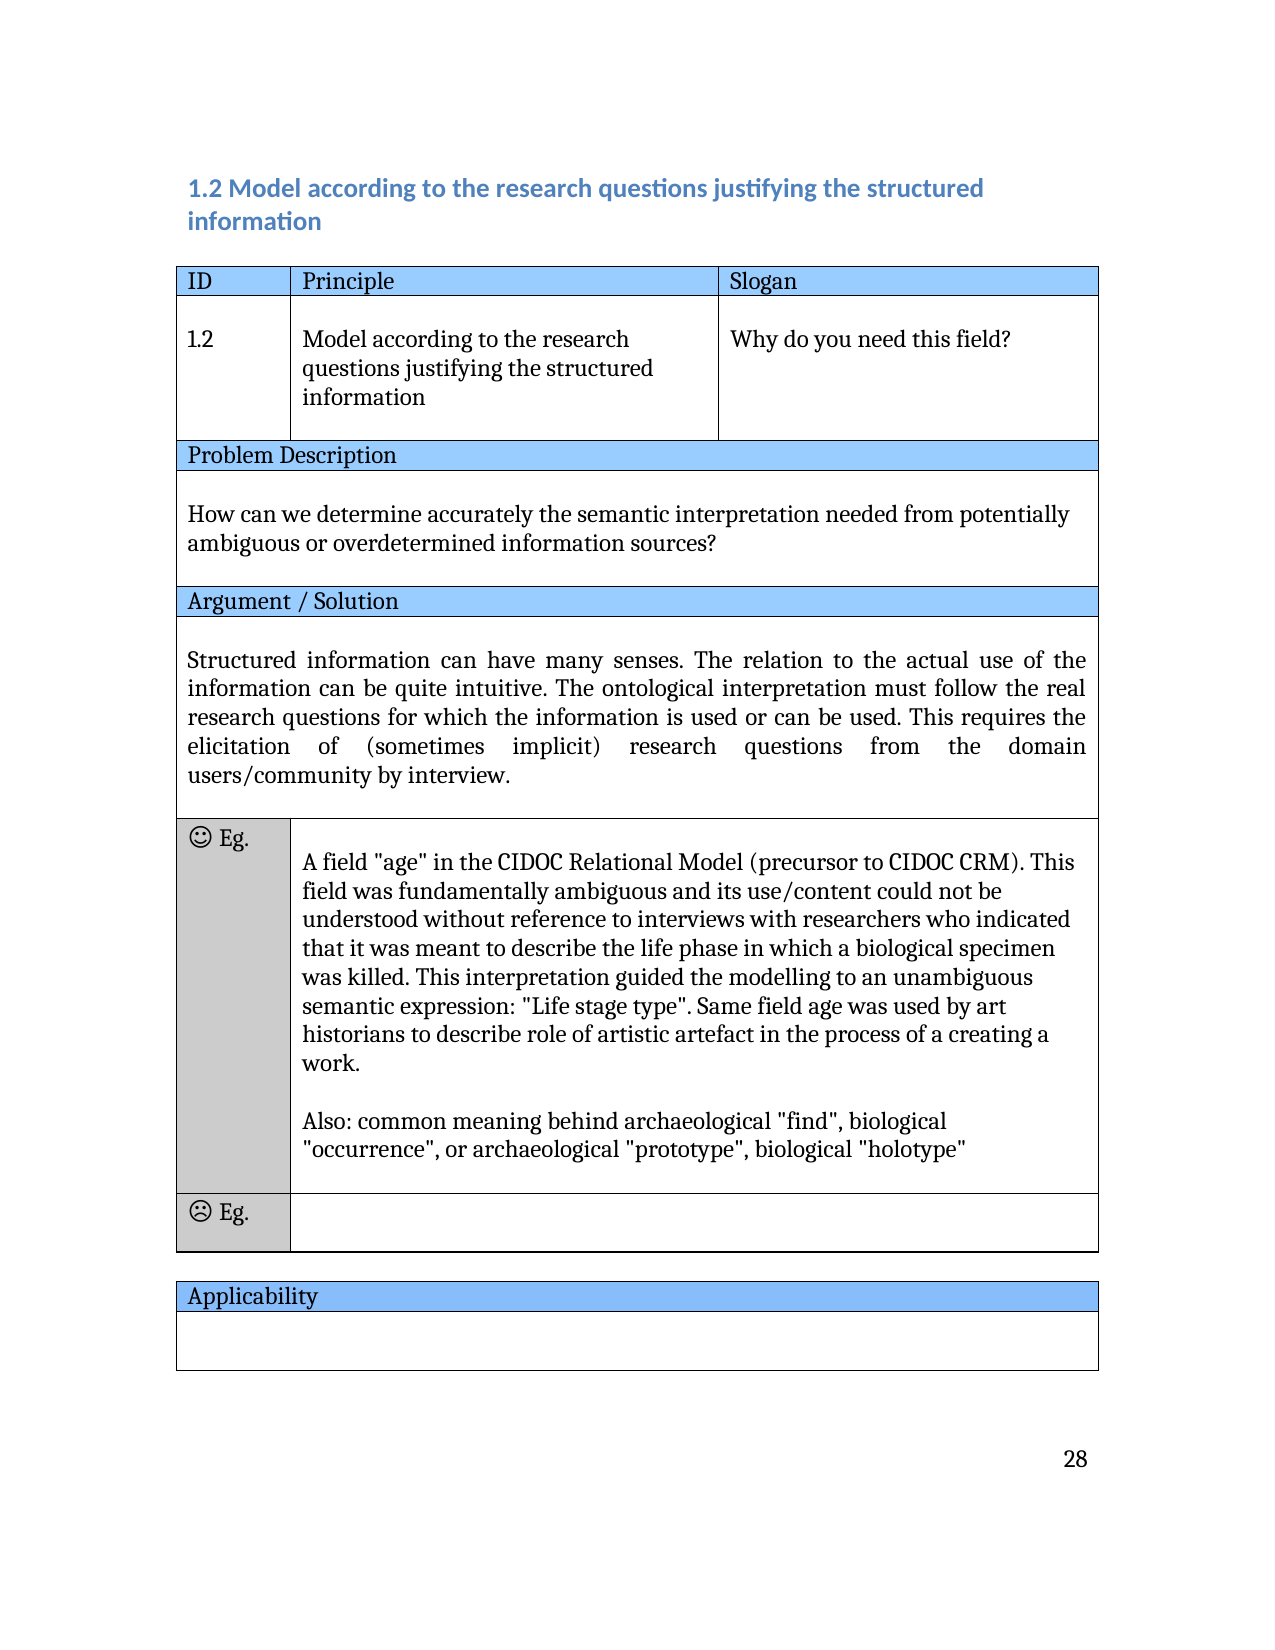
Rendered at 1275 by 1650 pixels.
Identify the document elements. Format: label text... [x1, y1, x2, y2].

table_cell ☺ Eg. [177, 819, 290, 1193]
table_cell Argument / Solution [177, 587, 1098, 616]
table_cell Problem Description [177, 441, 1098, 470]
table_cell ☹ Eg. [177, 1194, 290, 1251]
table_cell [177, 1312, 1098, 1369]
table_cell Why do you need this field? [719, 296, 1098, 440]
table_cell Structured information can have many senses. The relation to the actual use of the information can be quite intuitive. The ontological interpretation must follow the real research questions for which the information is used or can be used. This requires the elicitation of (sometimes implicit) research questions from the domain users/community by interview. [177, 617, 1098, 818]
subtitle 1.2 Model according to the research questions justifying the structured information [187, 171, 1087, 237]
table_header Applicability [177, 1282, 1098, 1311]
table_cell A field "age" in the CIDOC Relational Model (precursor to CIDOC CRM). This field was fundamentally ambiguous and its use/content could not be understood without reference to interviews with researchers who indicated that it was meant to describe the life phase in which a biological specimen was killed. This interpretation guided the modelling to an unambiguous semantic expression: "Life stage type". Same field age was used by art historians to describe role of artistic artefact in the process of a creating a work. Also: common meaning behind archaeological "find", biological "occurrence", or archaeological "prototype", biological "holotype" [291, 819, 1098, 1193]
table_cell Model according to the research questions justifying the structured information [291, 296, 718, 440]
table_header ID [177, 267, 290, 295]
table_header Principle [291, 267, 718, 295]
table_header Slogan [719, 267, 1098, 295]
table_cell [291, 1194, 1098, 1251]
table_cell 1.2 [177, 296, 290, 440]
table_cell How can we determine accurately the semantic interpretation needed from potentially ambiguous or overdetermined information sources? [177, 471, 1098, 586]
